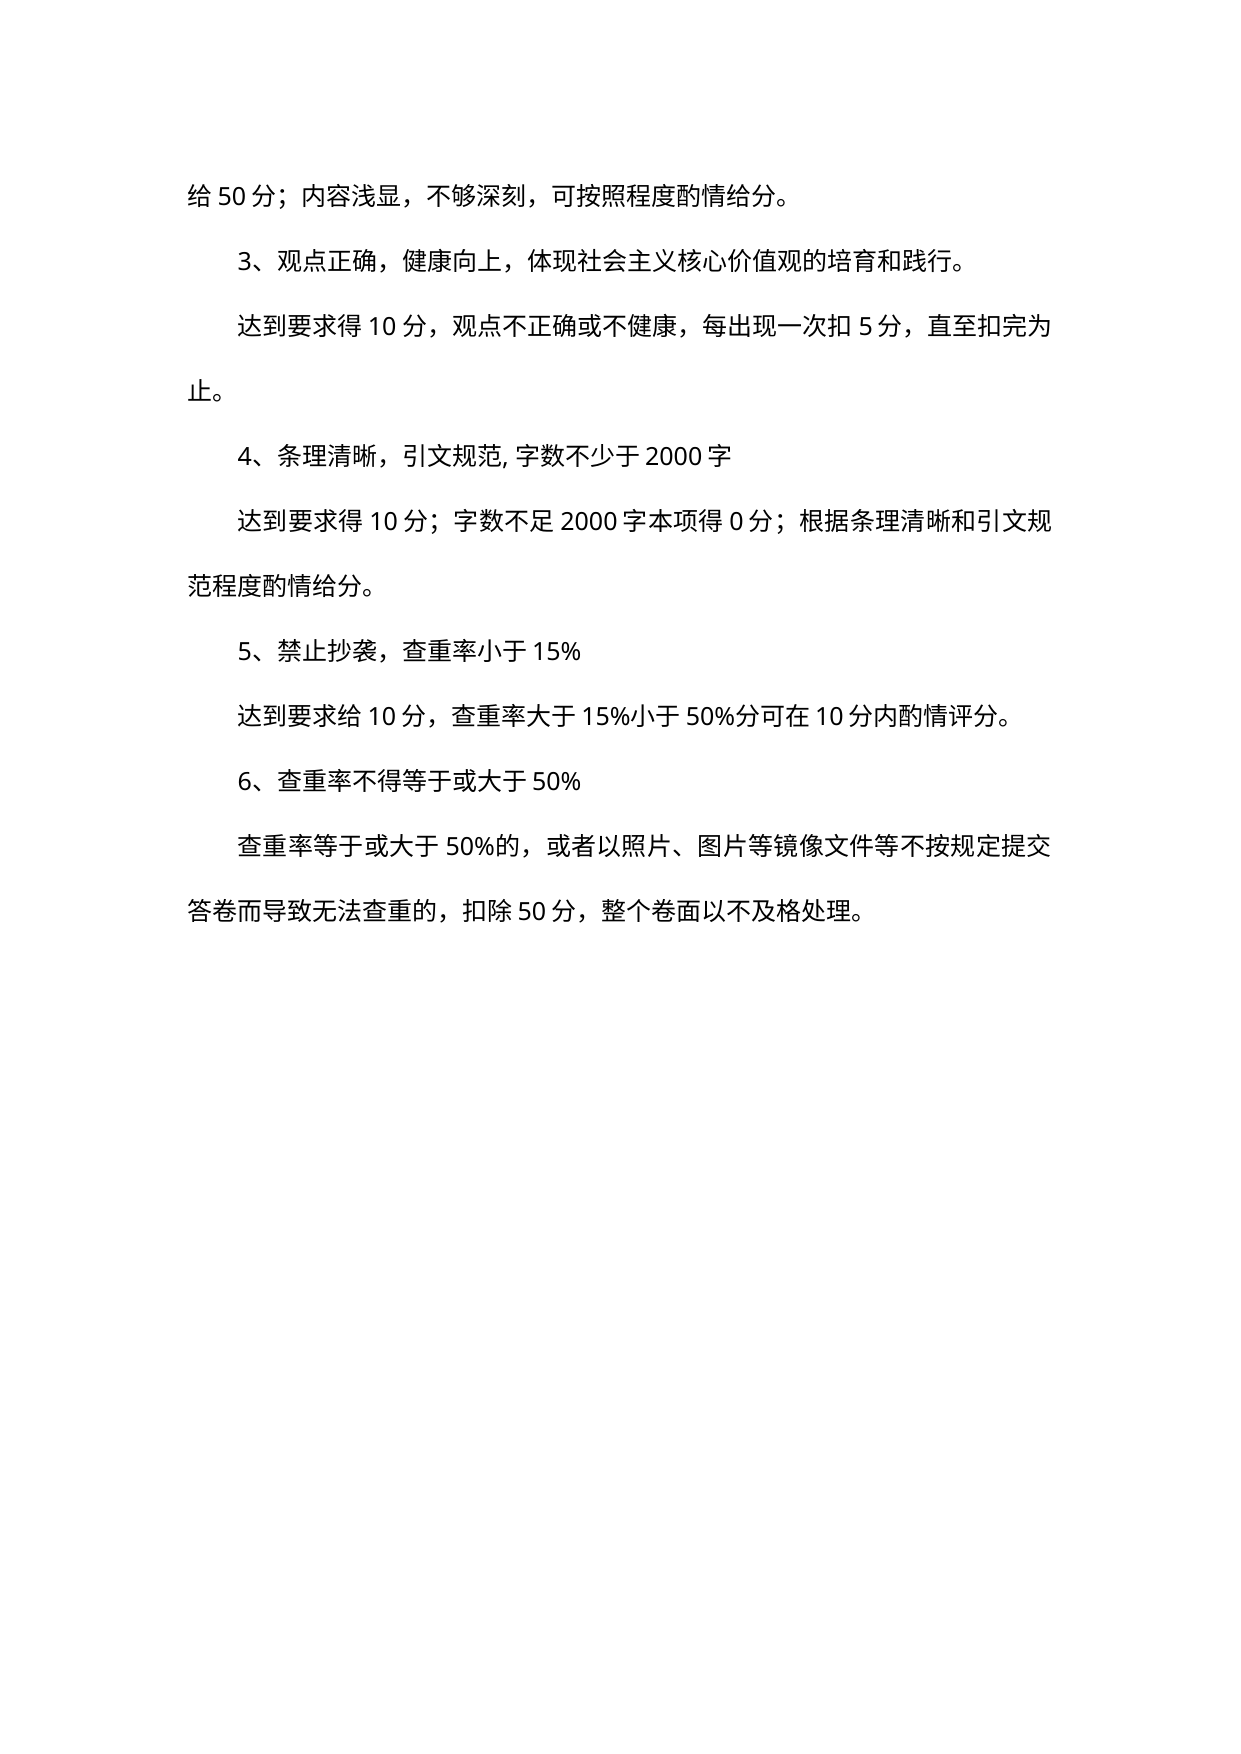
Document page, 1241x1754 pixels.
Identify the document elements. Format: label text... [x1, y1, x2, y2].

text 5、禁止抄袭，查重率小于15% [187, 617, 1053, 682]
text 4、条理清晰，引文规范, 字数不少于2000字 [187, 422, 1053, 487]
text 达到要求给10分，查重率大于15%小于50%分可在10分内酌情评分。 [187, 682, 1053, 747]
text 达到要求得10 分，观点不正确或不健康，每出现一次扣5分，直至扣完为止。 [187, 292, 1053, 422]
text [187, 162, 1053, 227]
text 查重率等于或大于50%的，或者以照片、图片等镜像文件等不按规定提交答卷而导致无法查重的，扣除50分，整个卷面以不及格处理。 [187, 812, 1053, 942]
text 6、查重率不得等于或大于50% [187, 747, 1053, 812]
text 达到要求得10分；字数不足2000字本项得0分；根据条理清晰和引文规范程度酌情给分。 [187, 487, 1053, 617]
text 3、观点正确，健康向上，体现社会主义核心价值观的培育和践行。 [187, 227, 1053, 292]
